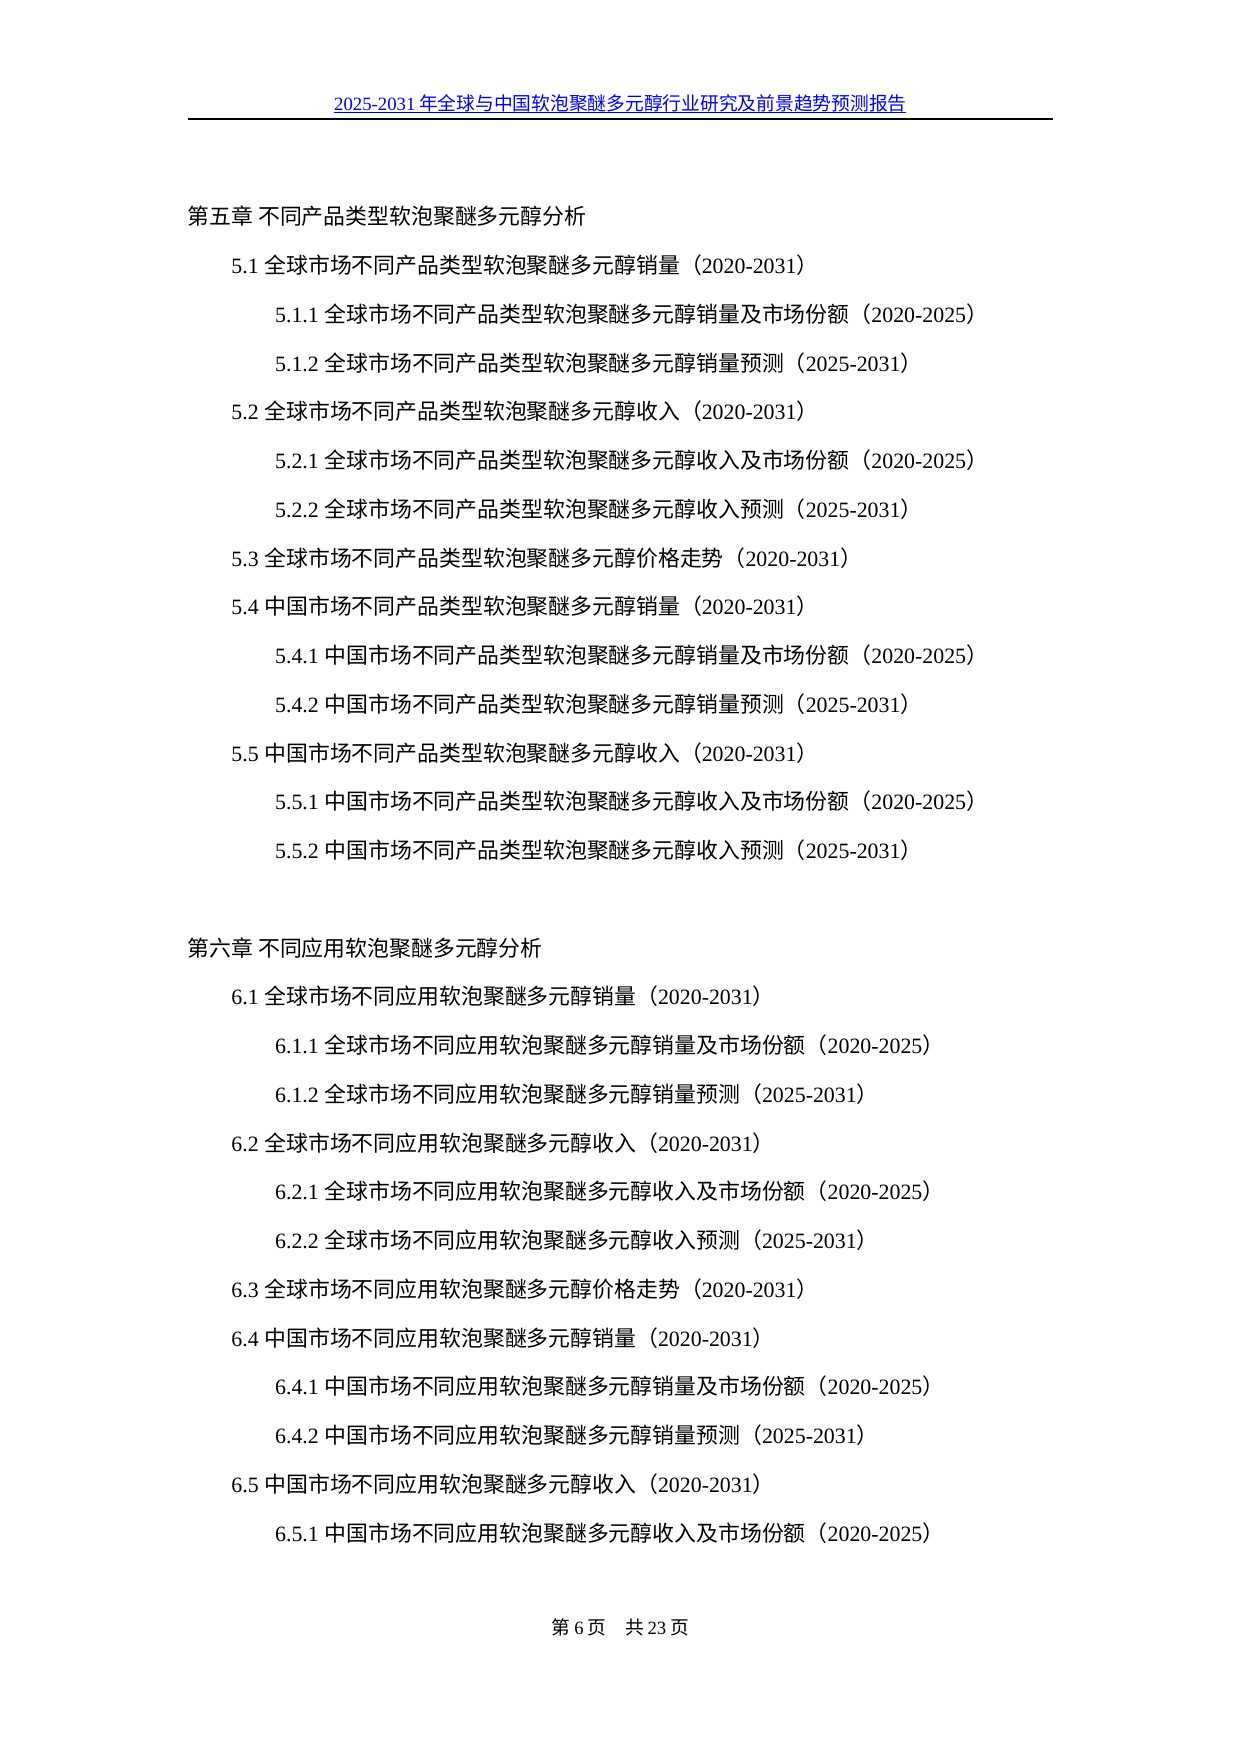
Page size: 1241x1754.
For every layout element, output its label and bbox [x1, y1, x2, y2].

text [187, 150, 1053, 1548]
